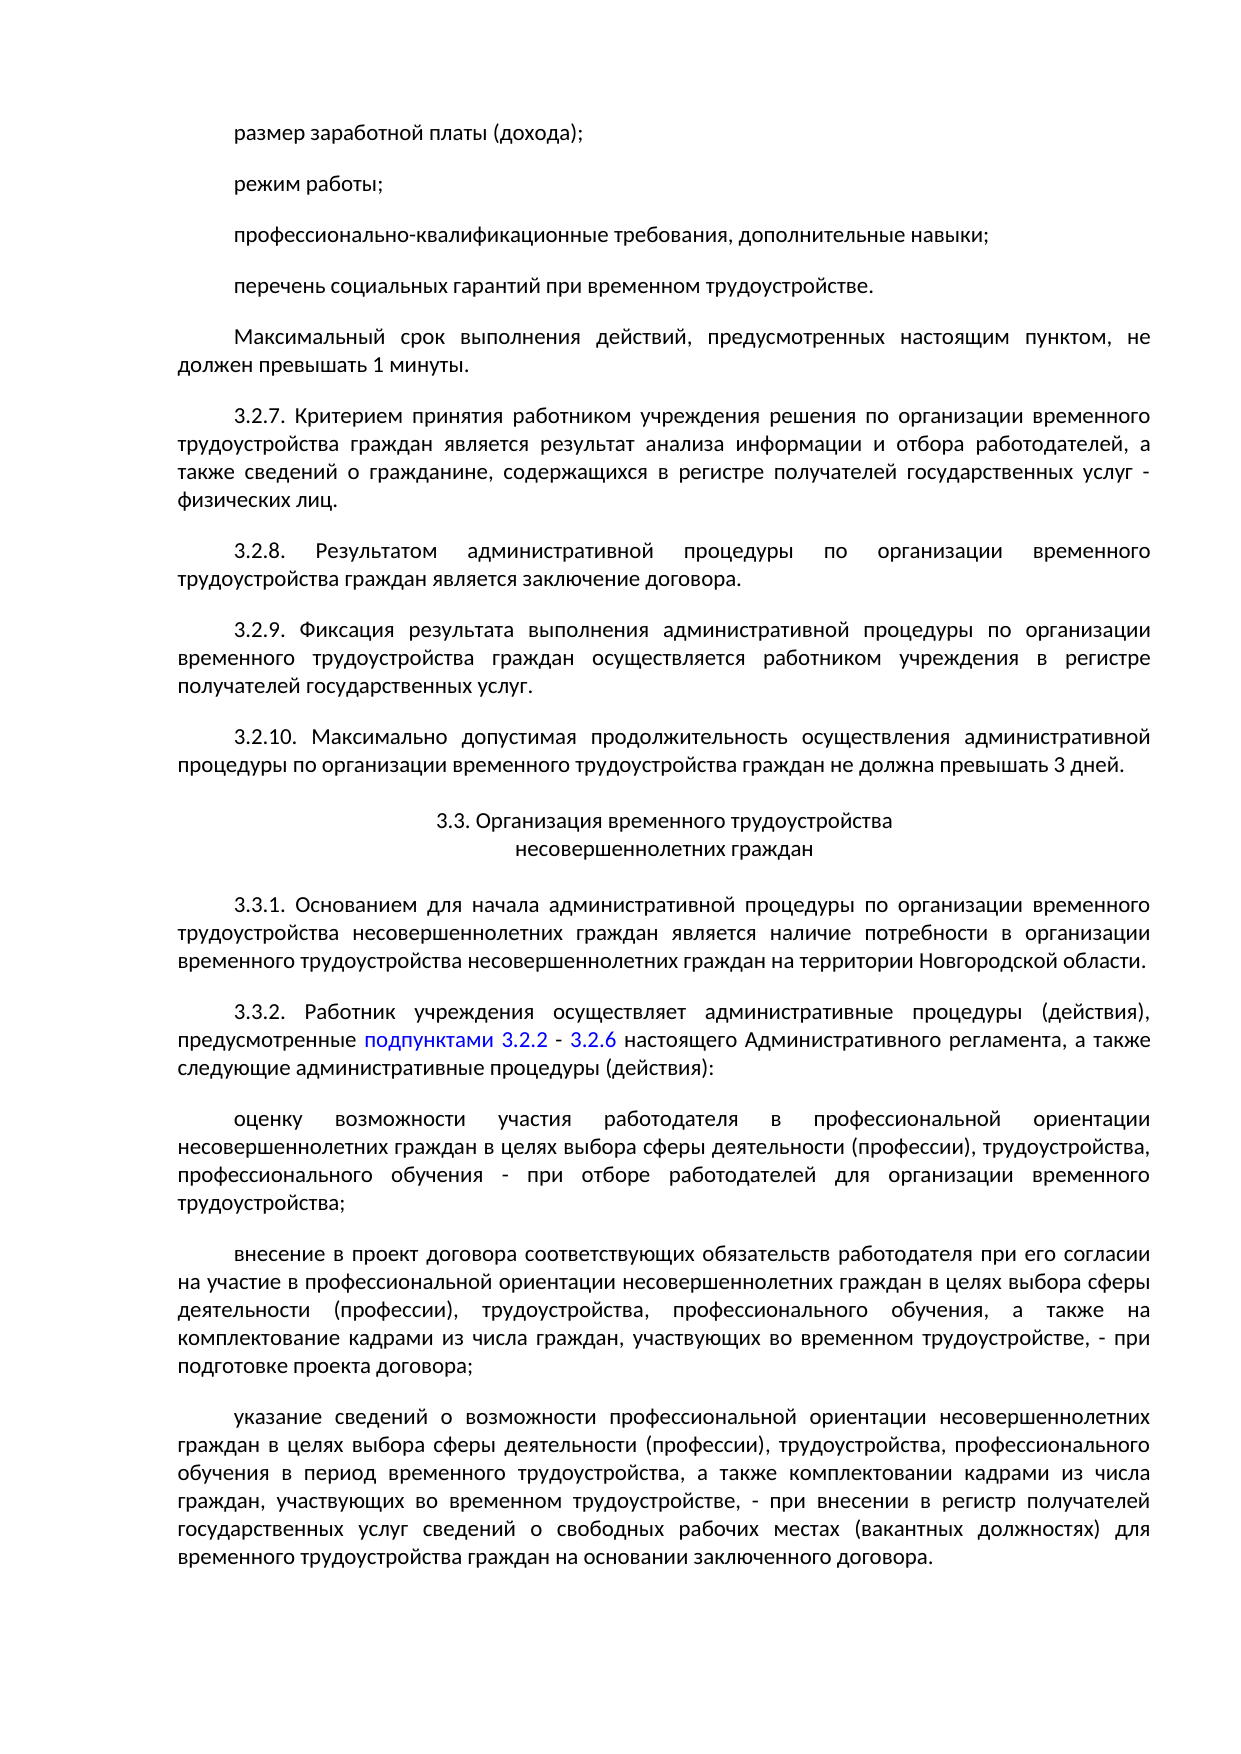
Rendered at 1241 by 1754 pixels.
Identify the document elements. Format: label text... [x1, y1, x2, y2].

text оценку возможности участия работодателя в профессиональной ориентации несовершеннолетних граждан в целях выбора сферы деятельности (профессии), трудоустройства, профессионального обучения - при отборе работодателей для организации временного трудоустройства; [177, 1104, 1152, 1216]
text 3.2.7. Критерием принятия работником учреждения решения по организации временного трудоустройства граждан является результат анализа информации и отбора работодателей, а также сведений о гражданине, содержащихся в регистре получателей государственных услуг - физических лиц. [177, 401, 1152, 513]
text размер заработной платы (дохода); [177, 118, 1152, 146]
text внесение в проект договора соответствующих обязательств работодателя при его согласии на участие в профессиональной ориентации несовершеннолетних граждан в целях выбора сферы деятельности (профессии), трудоустройства, профессионального обучения, а также на комплектование кадрами из числа граждан, участвующих во временном трудоустройстве, - при подготовке проекта договора; [177, 1239, 1152, 1379]
text 3.3.1. Основанием для начала административной процедуры по организации временного трудоустройства несовершеннолетних граждан является наличие потребности в организации временного трудоустройства несовершеннолетних граждан на территории Новгородской области. [177, 890, 1152, 974]
text 3.2.9. Фиксация результата выполнения административной процедуры по организации временного трудоустройства граждан осуществляется работником учреждения в регистре получателей государственных услуг. [177, 615, 1152, 699]
text несовершеннолетних граждан [177, 834, 1152, 862]
text Максимальный срок выполнения действий, предусмотренных настоящим пунктом, не должен превышать 1 минуты. [177, 322, 1152, 378]
text 3.2.8. Результатом административной процедуры по организации временного трудоустройства граждан является заключение договора. [177, 536, 1152, 592]
text указание сведений о возможности профессиональной ориентации несовершеннолетних граждан в целях выбора сферы деятельности (профессии), трудоустройства, профессионального обучения в период временного трудоустройства, а также комплектовании кадрами из числа граждан, участвующих во временном трудоустройстве, - при внесении в регистр получателей государственных услуг сведений о свободных рабочих местах (вакантных должностях) для временного трудоустройства граждан на основании заключенного договора. [177, 1402, 1152, 1570]
text перечень социальных гарантий при временном трудоустройстве. [177, 271, 1152, 299]
text 3.3.2. Работник учреждения осуществляет административные процедуры (действия), предусмотренные подпунктами 3.2.2 - 3.2.6 настоящего Административного регламента, а также следующие административные процедуры (действия): [177, 997, 1152, 1081]
text 3.3. Организация временного трудоустройства [177, 806, 1152, 834]
text профессионально-квалификационные требования, дополнительные навыки; [177, 220, 1152, 248]
text режим работы; [177, 169, 1152, 197]
text 3.2.10. Максимально допустимая продолжительность осуществления административной процедуры по организации временного трудоустройства граждан не должна превышать 3 дней. [177, 722, 1152, 778]
